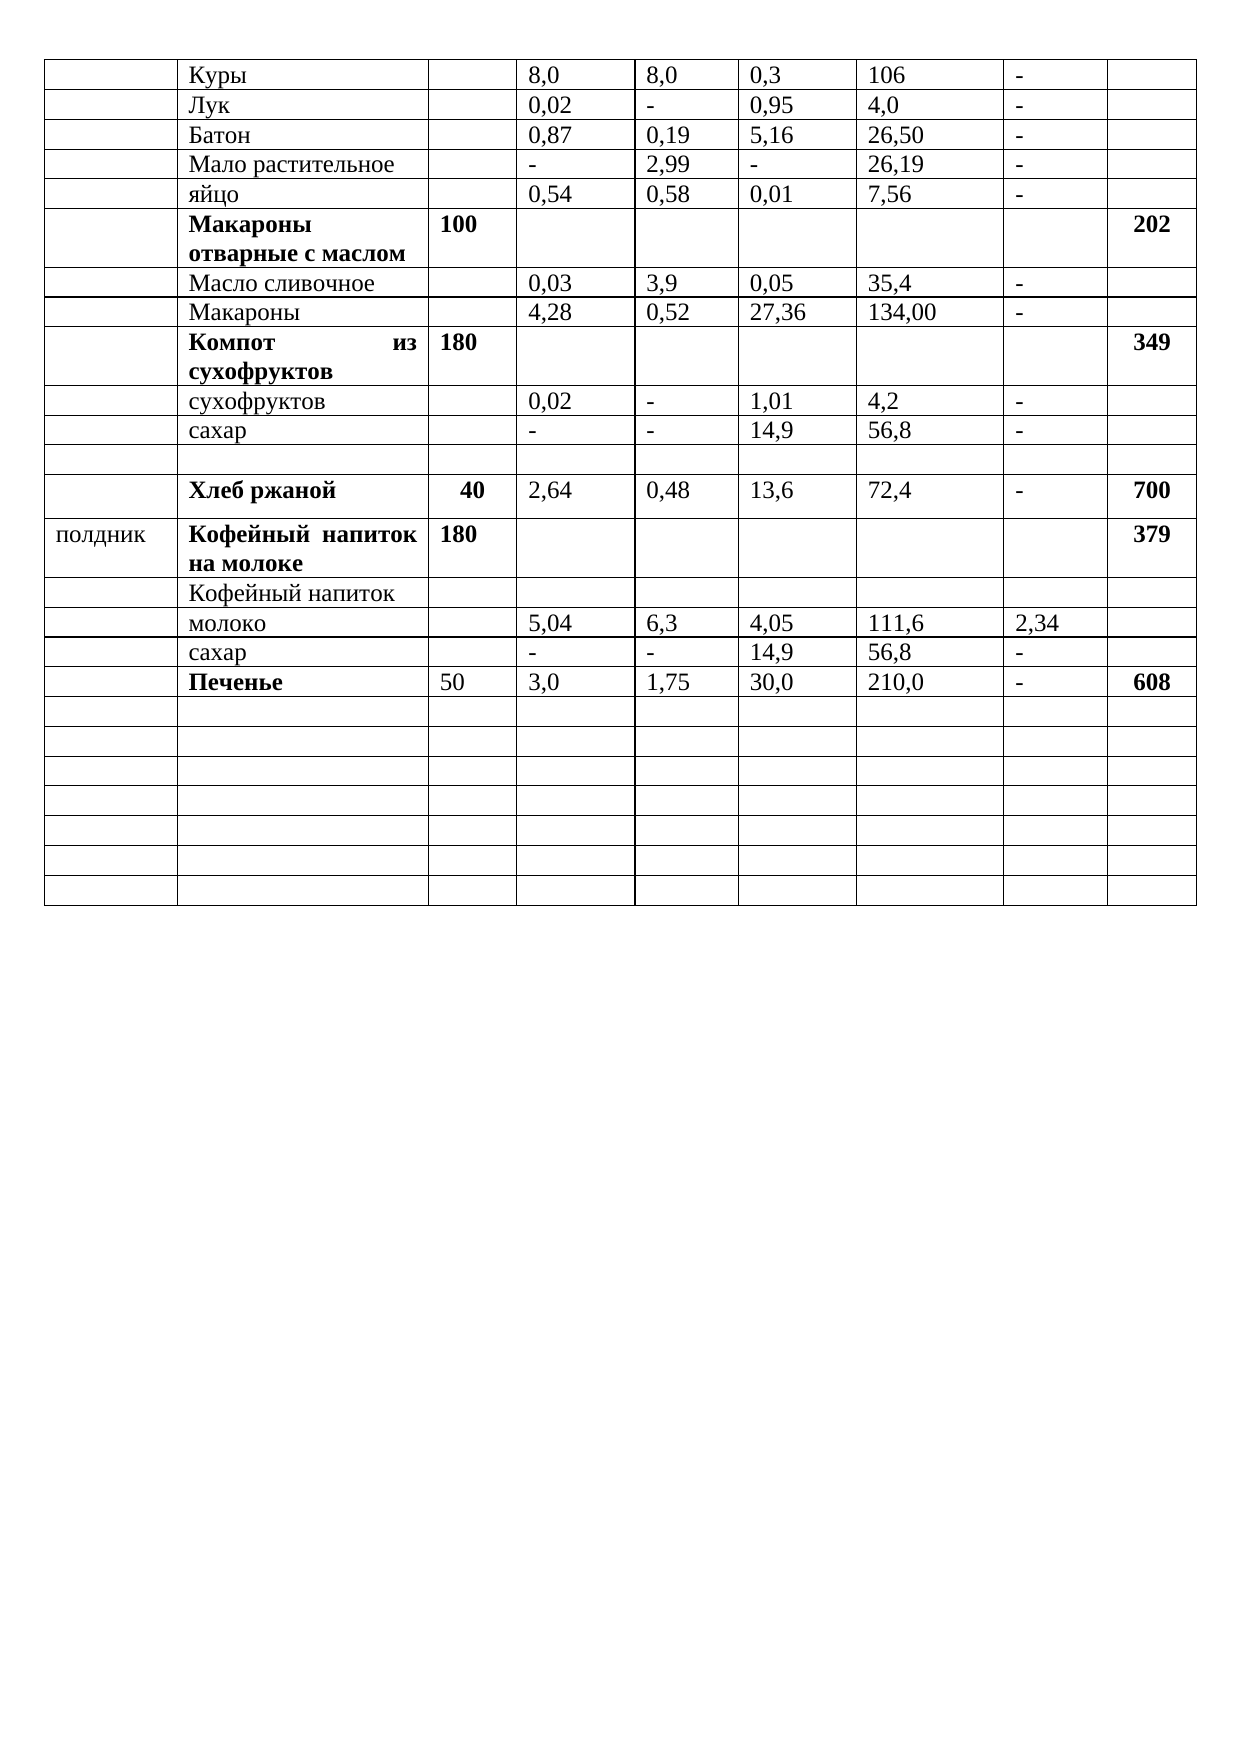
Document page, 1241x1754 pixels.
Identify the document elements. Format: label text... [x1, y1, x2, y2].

table_cell [517, 727, 634, 756]
table_cell [517, 816, 634, 845]
table_cell [636, 876, 738, 904]
table_cell [45, 846, 177, 875]
table_cell [1004, 757, 1107, 785]
table_cell 56,8 [857, 416, 1003, 444]
table_cell [45, 638, 177, 666]
table_cell [857, 816, 1003, 845]
table_cell [1108, 697, 1196, 726]
table_cell [517, 519, 634, 577]
table_cell - [636, 386, 738, 414]
table_cell 4,2 [857, 386, 1003, 414]
table_cell 14,9 [739, 638, 856, 666]
table_cell [739, 209, 856, 267]
table_cell [429, 786, 516, 815]
table_cell [45, 386, 177, 414]
table_cell 4,0 [857, 90, 1003, 119]
table_cell [636, 846, 738, 875]
table_cell [739, 786, 856, 815]
table_cell [1108, 786, 1196, 815]
table_cell - [1004, 416, 1107, 444]
table_cell [1108, 298, 1196, 326]
table_cell [517, 327, 634, 385]
table_cell [178, 445, 428, 474]
table_cell - [1004, 268, 1107, 296]
table_cell [1108, 638, 1196, 666]
table_cell 27,36 [739, 298, 856, 326]
table_cell 0,87 [517, 120, 634, 148]
table_cell [45, 150, 177, 178]
table_cell [429, 268, 516, 296]
table_cell - [517, 150, 634, 178]
table_cell [45, 757, 177, 785]
table_cell 2,99 [636, 150, 738, 178]
table_cell Хлеб ржаной [178, 475, 428, 518]
table_cell [517, 445, 634, 474]
table_cell [636, 757, 738, 785]
table_cell [45, 727, 177, 756]
table_cell [429, 638, 516, 666]
table_cell 2,34 [1004, 608, 1107, 636]
table_cell 0,48 [636, 475, 738, 518]
table_cell 5,04 [517, 608, 634, 636]
table_cell [1004, 816, 1107, 845]
table_cell 50 [429, 667, 516, 696]
table_cell Печенье [178, 667, 428, 696]
table_cell Масло сливочное [178, 268, 428, 296]
table_cell [1108, 608, 1196, 636]
table_cell [429, 445, 516, 474]
table_cell [1004, 578, 1107, 607]
table_cell яйцо [178, 179, 428, 208]
table_cell 2,64 [517, 475, 634, 518]
table_cell 100 [429, 209, 516, 267]
table_cell [45, 120, 177, 148]
table_cell 3,9 [636, 268, 738, 296]
table_cell [45, 60, 177, 89]
table_cell [429, 876, 516, 904]
table_cell [429, 697, 516, 726]
table_cell 4,05 [739, 608, 856, 636]
table_cell [429, 846, 516, 875]
table_cell - [739, 150, 856, 178]
table_cell [429, 578, 516, 607]
table_cell 0,01 [739, 179, 856, 208]
table_cell [739, 445, 856, 474]
table_cell [1004, 846, 1107, 875]
table_cell 700 [1108, 475, 1196, 518]
table_cell [857, 327, 1003, 385]
table_cell - [1004, 298, 1107, 326]
table_cell 30,0 [739, 667, 856, 696]
table_cell [739, 757, 856, 785]
table_cell [429, 90, 516, 119]
table_cell [178, 697, 428, 726]
table_cell [45, 268, 177, 296]
table_cell [45, 578, 177, 607]
table_cell 1,01 [739, 386, 856, 414]
table_cell [857, 727, 1003, 756]
table_cell [636, 578, 738, 607]
table_cell [636, 445, 738, 474]
table_cell [178, 846, 428, 875]
table_cell 7,56 [857, 179, 1003, 208]
table_cell [739, 519, 856, 577]
table_cell [636, 816, 738, 845]
table_cell [1004, 727, 1107, 756]
table_cell Кофейный напиток на молоке [178, 519, 428, 577]
table_cell [429, 386, 516, 414]
table_cell [429, 816, 516, 845]
table_cell [1004, 519, 1107, 577]
table_cell [1108, 846, 1196, 875]
table_cell [517, 846, 634, 875]
table_cell 1,75 [636, 667, 738, 696]
table_cell [1108, 179, 1196, 208]
table_cell 379 [1108, 519, 1196, 577]
table_cell [1004, 209, 1107, 267]
table_cell 4,28 [517, 298, 634, 326]
table_cell [1108, 757, 1196, 785]
table_cell 349 [1108, 327, 1196, 385]
table_cell 26,19 [857, 150, 1003, 178]
table_cell - [1004, 475, 1107, 518]
table_cell [45, 327, 177, 385]
table_cell [429, 298, 516, 326]
table_cell [1004, 445, 1107, 474]
table_cell [1108, 120, 1196, 148]
table_cell [1004, 786, 1107, 815]
table_cell 0,52 [636, 298, 738, 326]
table_cell [45, 416, 177, 444]
table_cell [45, 667, 177, 696]
table_cell - [1004, 150, 1107, 178]
table_cell сахар [178, 416, 428, 444]
table_cell - [1004, 638, 1107, 666]
table_cell 106 [857, 60, 1003, 89]
table_cell [636, 327, 738, 385]
table_cell Макароны отварные с маслом [178, 209, 428, 267]
table_cell [429, 727, 516, 756]
table_cell - [636, 638, 738, 666]
table_cell [429, 416, 516, 444]
table_cell [429, 150, 516, 178]
table_cell [739, 578, 856, 607]
table_cell 0,03 [517, 268, 634, 296]
table_cell 0,02 [517, 90, 634, 119]
table_cell [45, 298, 177, 326]
table_cell 56,8 [857, 638, 1003, 666]
table_cell [1108, 445, 1196, 474]
table_cell [429, 608, 516, 636]
table_cell [857, 846, 1003, 875]
table_cell 210,0 [857, 667, 1003, 696]
table_cell 0,19 [636, 120, 738, 148]
table_cell 0,3 [739, 60, 856, 89]
table_cell [636, 727, 738, 756]
table_cell [1108, 90, 1196, 119]
table_cell [1108, 268, 1196, 296]
table_cell 0,02 [517, 386, 634, 414]
table_cell [517, 209, 634, 267]
table_cell - [636, 90, 738, 119]
table_cell [178, 816, 428, 845]
table_cell [1108, 876, 1196, 904]
table_cell [1004, 697, 1107, 726]
table_cell [857, 209, 1003, 267]
table_cell [857, 519, 1003, 577]
table_cell [636, 786, 738, 815]
table_cell [857, 445, 1003, 474]
table_cell - [636, 416, 738, 444]
table_cell Мало растительное [178, 150, 428, 178]
table_cell [429, 179, 516, 208]
table_cell молоко [178, 608, 428, 636]
table_cell - [517, 416, 634, 444]
table_cell [857, 786, 1003, 815]
table_cell [178, 786, 428, 815]
table_cell 0,54 [517, 179, 634, 208]
table_cell [1004, 876, 1107, 904]
table_cell - [1004, 60, 1107, 89]
table_cell 608 [1108, 667, 1196, 696]
table_cell [517, 876, 634, 904]
table_cell [739, 846, 856, 875]
table_cell [178, 876, 428, 904]
table_cell [636, 519, 738, 577]
table_cell 5,16 [739, 120, 856, 148]
table_cell [429, 757, 516, 785]
table_cell [739, 697, 856, 726]
table_cell сахар [178, 638, 428, 666]
table_cell [45, 786, 177, 815]
table_cell полдник [45, 519, 177, 577]
table_cell [636, 697, 738, 726]
table_cell [1108, 578, 1196, 607]
table_cell 202 [1108, 209, 1196, 267]
table_cell сухофруктов [178, 386, 428, 414]
table_cell 0,58 [636, 179, 738, 208]
table_cell 8,0 [517, 60, 634, 89]
table_cell [857, 578, 1003, 607]
table_cell [45, 179, 177, 208]
table_cell 0,95 [739, 90, 856, 119]
table_cell Макароны [178, 298, 428, 326]
table_cell 180 [429, 519, 516, 577]
table_cell [1004, 327, 1107, 385]
table_cell Куры [178, 60, 428, 89]
table_cell [45, 90, 177, 119]
table_cell 8,0 [636, 60, 738, 89]
table_cell [739, 327, 856, 385]
table_cell [739, 727, 856, 756]
table_cell [857, 697, 1003, 726]
table_cell [1108, 416, 1196, 444]
table_cell [178, 757, 428, 785]
table_cell - [1004, 90, 1107, 119]
table_cell [45, 876, 177, 904]
table_cell [429, 120, 516, 148]
table_cell Лук [178, 90, 428, 119]
table_cell 14,9 [739, 416, 856, 444]
table_cell 3,0 [517, 667, 634, 696]
table_cell [517, 757, 634, 785]
table_cell - [1004, 667, 1107, 696]
table_cell [429, 60, 516, 89]
table_cell - [1004, 179, 1107, 208]
table_cell [1108, 386, 1196, 414]
table_cell [45, 445, 177, 474]
table_cell [517, 578, 634, 607]
table_cell Компот из сухофруктов [178, 327, 428, 385]
table_cell [739, 876, 856, 904]
table_cell [178, 727, 428, 756]
table_cell [857, 876, 1003, 904]
table_cell [1108, 727, 1196, 756]
table_cell [739, 816, 856, 845]
table_cell - [517, 638, 634, 666]
table_cell Кофейный напиток [178, 578, 428, 607]
table_cell 6,3 [636, 608, 738, 636]
table_cell 0,05 [739, 268, 856, 296]
table_cell [636, 209, 738, 267]
table_cell [1108, 816, 1196, 845]
table_cell [857, 757, 1003, 785]
table_cell - [1004, 120, 1107, 148]
table_cell 72,4 [857, 475, 1003, 518]
table_cell 26,50 [857, 120, 1003, 148]
table_cell [1108, 150, 1196, 178]
table_cell 40 [429, 475, 516, 518]
table_cell 134,00 [857, 298, 1003, 326]
table_cell 180 [429, 327, 516, 385]
table_cell [45, 209, 177, 267]
table_cell 13,6 [739, 475, 856, 518]
table_cell [45, 697, 177, 726]
table_cell [1108, 60, 1196, 89]
table_cell 35,4 [857, 268, 1003, 296]
table_cell Батон [178, 120, 428, 148]
table_cell - [1004, 386, 1107, 414]
table_cell [45, 608, 177, 636]
table_cell [517, 786, 634, 815]
table_cell 111,6 [857, 608, 1003, 636]
table_cell [45, 816, 177, 845]
table_cell [517, 697, 634, 726]
table_cell [45, 475, 177, 518]
